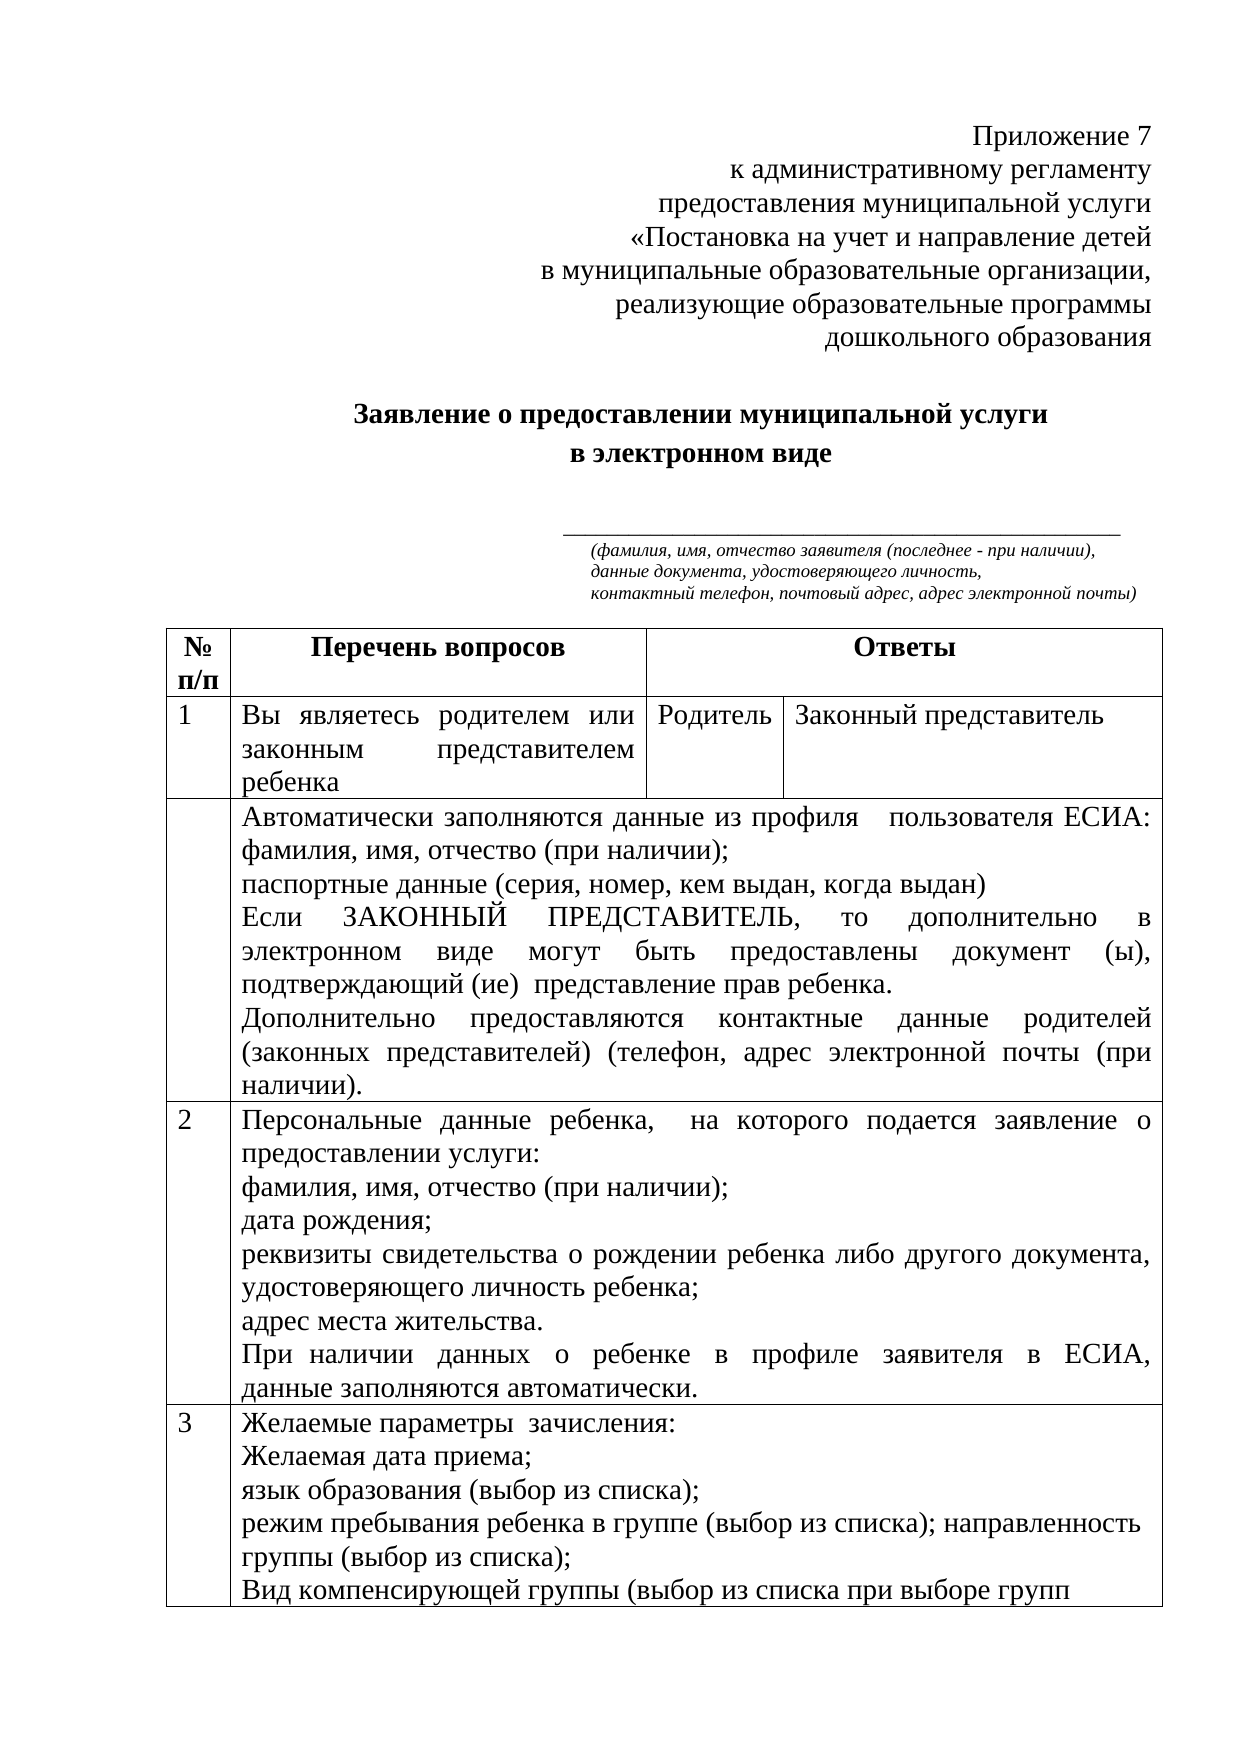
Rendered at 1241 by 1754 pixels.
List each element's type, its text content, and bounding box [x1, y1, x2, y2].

text дошкольного образования [177, 319, 1152, 353]
table_cell Вы являетесь родителем или законным представителем ребенка [231, 697, 646, 798]
text данные документа, удостоверяющего личность, [591, 560, 1152, 582]
text ___________________________________________________ [177, 513, 1152, 539]
text Приложение 7 [177, 118, 1152, 152]
text контактный телефон, почтовый адрес, адрес электронной почты) [591, 582, 1152, 603]
text в муниципальные образовательные организации, [177, 252, 1152, 286]
table_cell 2 [167, 1102, 230, 1404]
table_cell 3 [167, 1405, 230, 1606]
text «Постановка на учет и направление детей [177, 219, 1152, 252]
table_cell Персональные данные ребенка, на которого подается заявление о предоставлении услуги: фамилия, имя, отчество (при наличии); дата рождения; реквизиты свидетельства о рождении ребенка либо другого документа, удостоверяющего личность ребенка; адрес места жительства. При наличии данных о ребенке в профиле заявителя в ЕСИА, данные заполняются автоматически. [231, 1102, 1162, 1404]
table_header № п/п [167, 629, 230, 696]
table_header Ответы [647, 629, 1162, 696]
text реализующие образовательные программы [177, 286, 1152, 319]
table_cell 1 [167, 697, 230, 798]
table_cell Родитель [647, 697, 783, 798]
text Заявление о предоставлении муниципальной услуги [177, 396, 1152, 429]
text (фамилия, имя, отчество заявителя (последнее - при наличии), [591, 539, 1152, 560]
table_header Перечень вопросов [231, 629, 646, 696]
text в электронном виде [177, 435, 1152, 469]
text к административному регламенту [177, 152, 1152, 185]
table_cell [167, 799, 230, 1101]
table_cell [231, 1405, 1162, 1606]
text предоставления муниципальной услуги [177, 185, 1152, 219]
table_cell Законный представитель [784, 697, 1162, 798]
table_cell Автоматически заполняются данные из профиля пользователя ЕСИА: фамилия, имя, отчество (при наличии); паспортные данные (серия, номер, кем выдан, когда выдан) Если ЗАКОННЫЙ ПРЕДСТАВИТЕЛЬ, то дополнительно в электронном виде могут быть предоставлены документ (ы), подтверждающий (ие) представление прав ребенка. Дополнительно предоставляются контактные данные родителей (законных представителей) (телефон, адрес электронной почты (при наличии). [231, 799, 1162, 1101]
